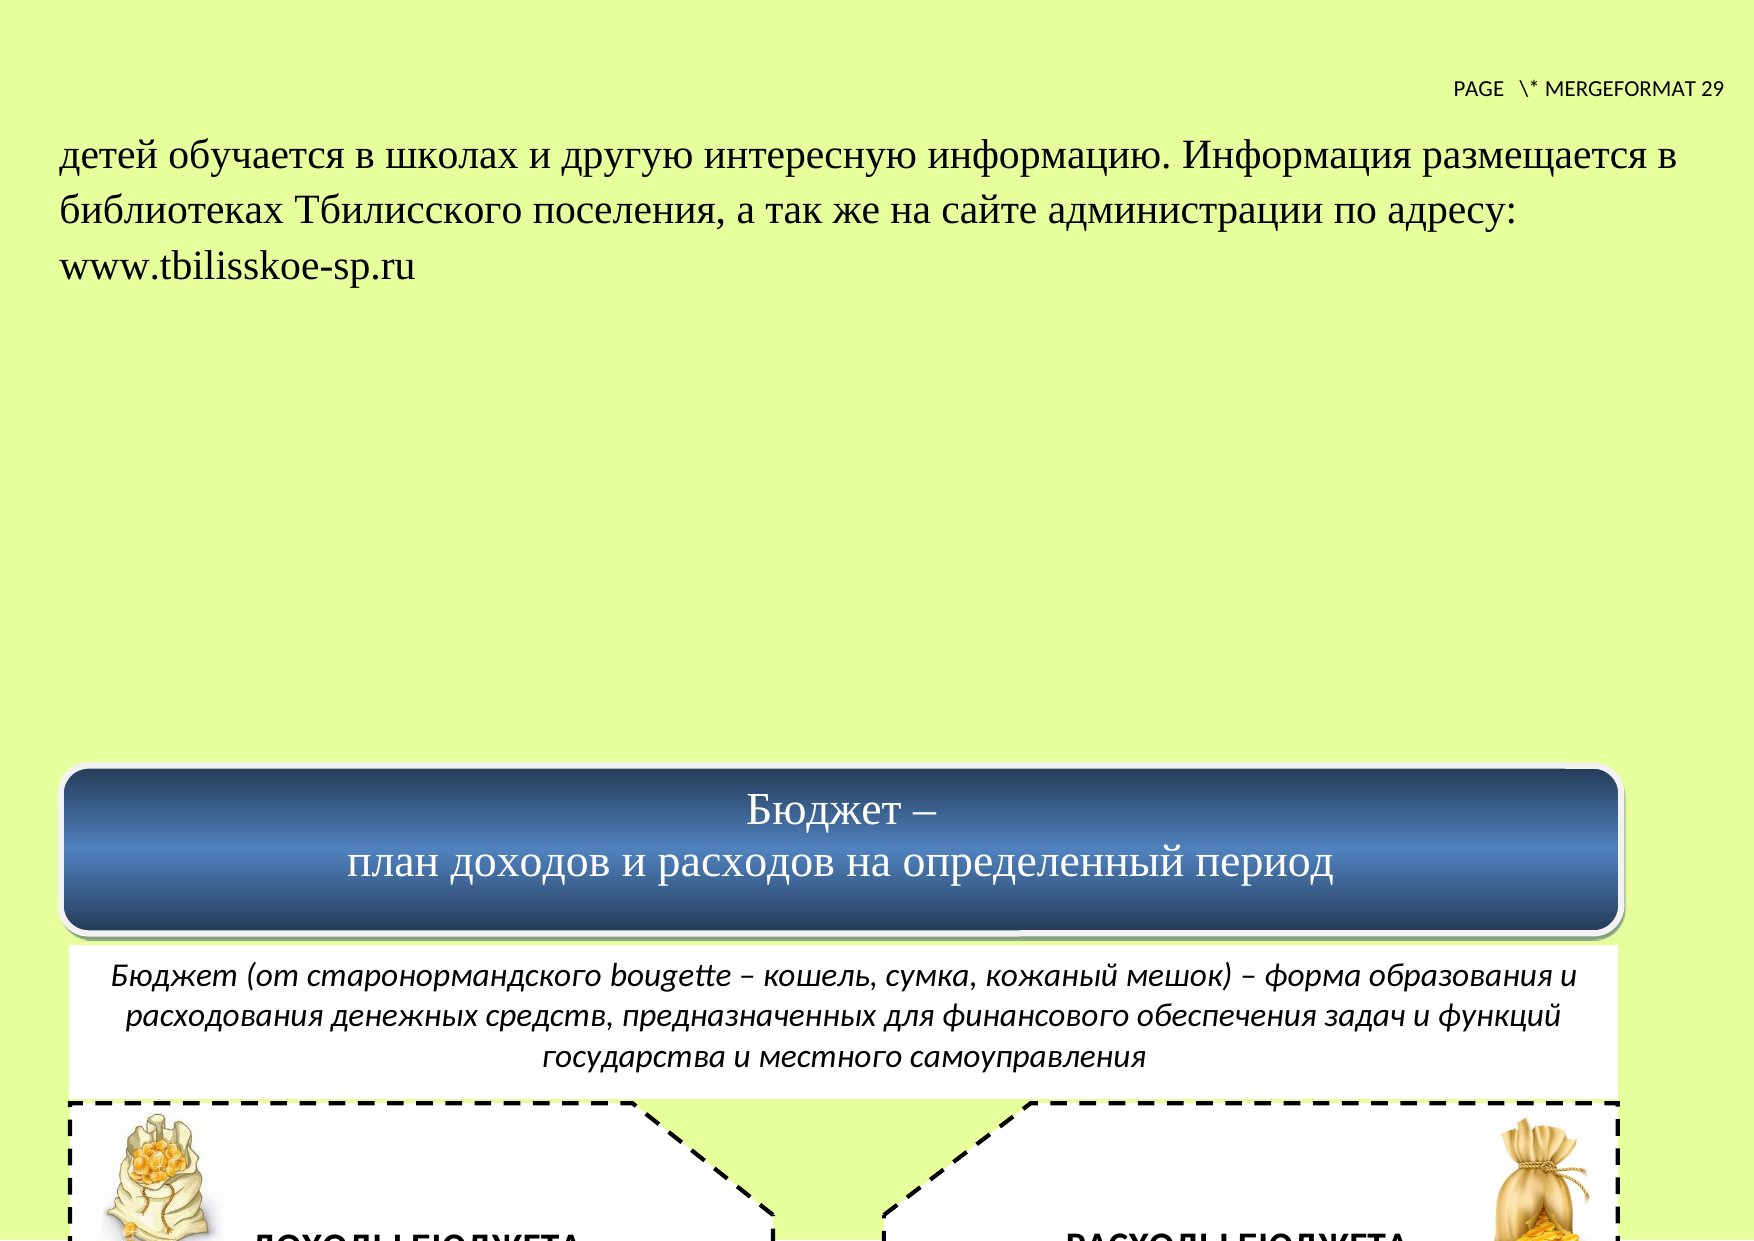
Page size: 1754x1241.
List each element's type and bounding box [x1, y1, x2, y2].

picture [77, 1107, 246, 1241]
picture [1477, 1107, 1600, 1241]
text [59, 130, 1724, 288]
